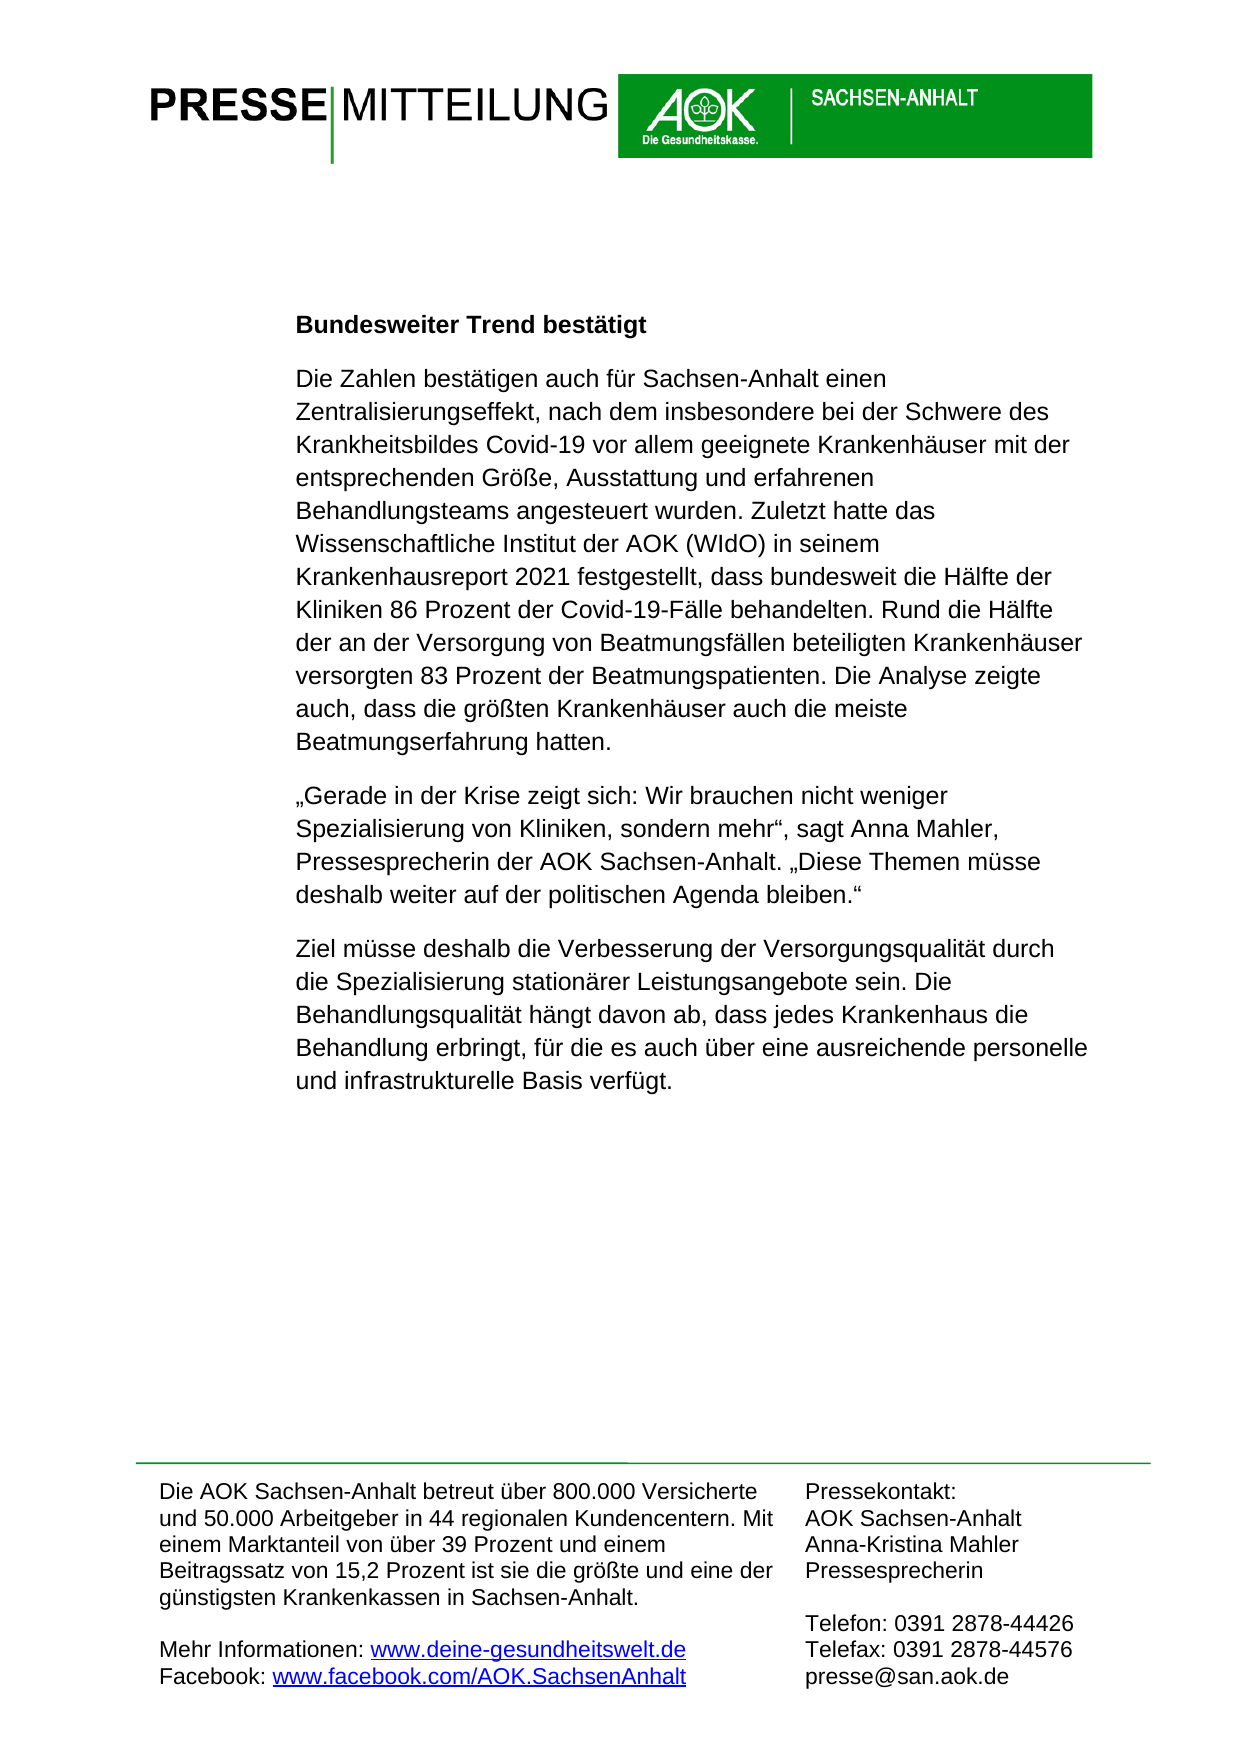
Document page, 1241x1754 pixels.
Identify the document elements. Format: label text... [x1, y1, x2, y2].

text „Gerade in der Krise zeigt sich: Wir brauchen nicht weniger Spezialisierung von Kliniken, sondern mehr“, sagt Anna Mahler, Pressesprecherin der AOK Sachsen-Anhalt. „Diese Themen müsse deshalb weiter auf der politischen Agenda bleiben.“ [295, 781, 1093, 909]
text Ziel müsse deshalb die Verbesserung der Versorgungsqualität durch die Spezialisierung stationärer Leistungsangebote sein. Die Behandlungsqualität hängt davon ab, dass jedes Krankenhaus die Behandlung erbringt, für die es auch über eine ausreichende personelle und infrastrukturelle Basis verfügt. [295, 934, 1093, 1095]
text Die Zahlen bestätigen auch für Sachsen-Anhalt einen Zentralisierungseffekt, nach dem insbesondere bei der Schwere des Krankheitsbildes Covid-19 vor allem geeignete Krankenhäuser mit der entsprechenden Größe, Ausstattung und erfahrenen Behandlungsteams angesteuert wurden. Zuletzt hatte das Wissenschaftliche Institut der AOK (WIdO) in seinem Krankenhausreport 2021 festgestellt, dass bundesweit die Hälfte der Kliniken 86 Prozent der Covid-19-Fälle behandelten. Rund die Hälfte der an der Versorgung von Beatmungsfällen beteiligten Krankenhäuser versorgten 83 Prozent der Beatmungspatienten. Die Analyse zeigte auch, dass die größten Krankenhäuser auch die meiste Beatmungserfahrung hatten. [295, 364, 1093, 756]
text Bundesweiter Trend bestätigt [295, 310, 1093, 339]
picture [147, 74, 1093, 168]
